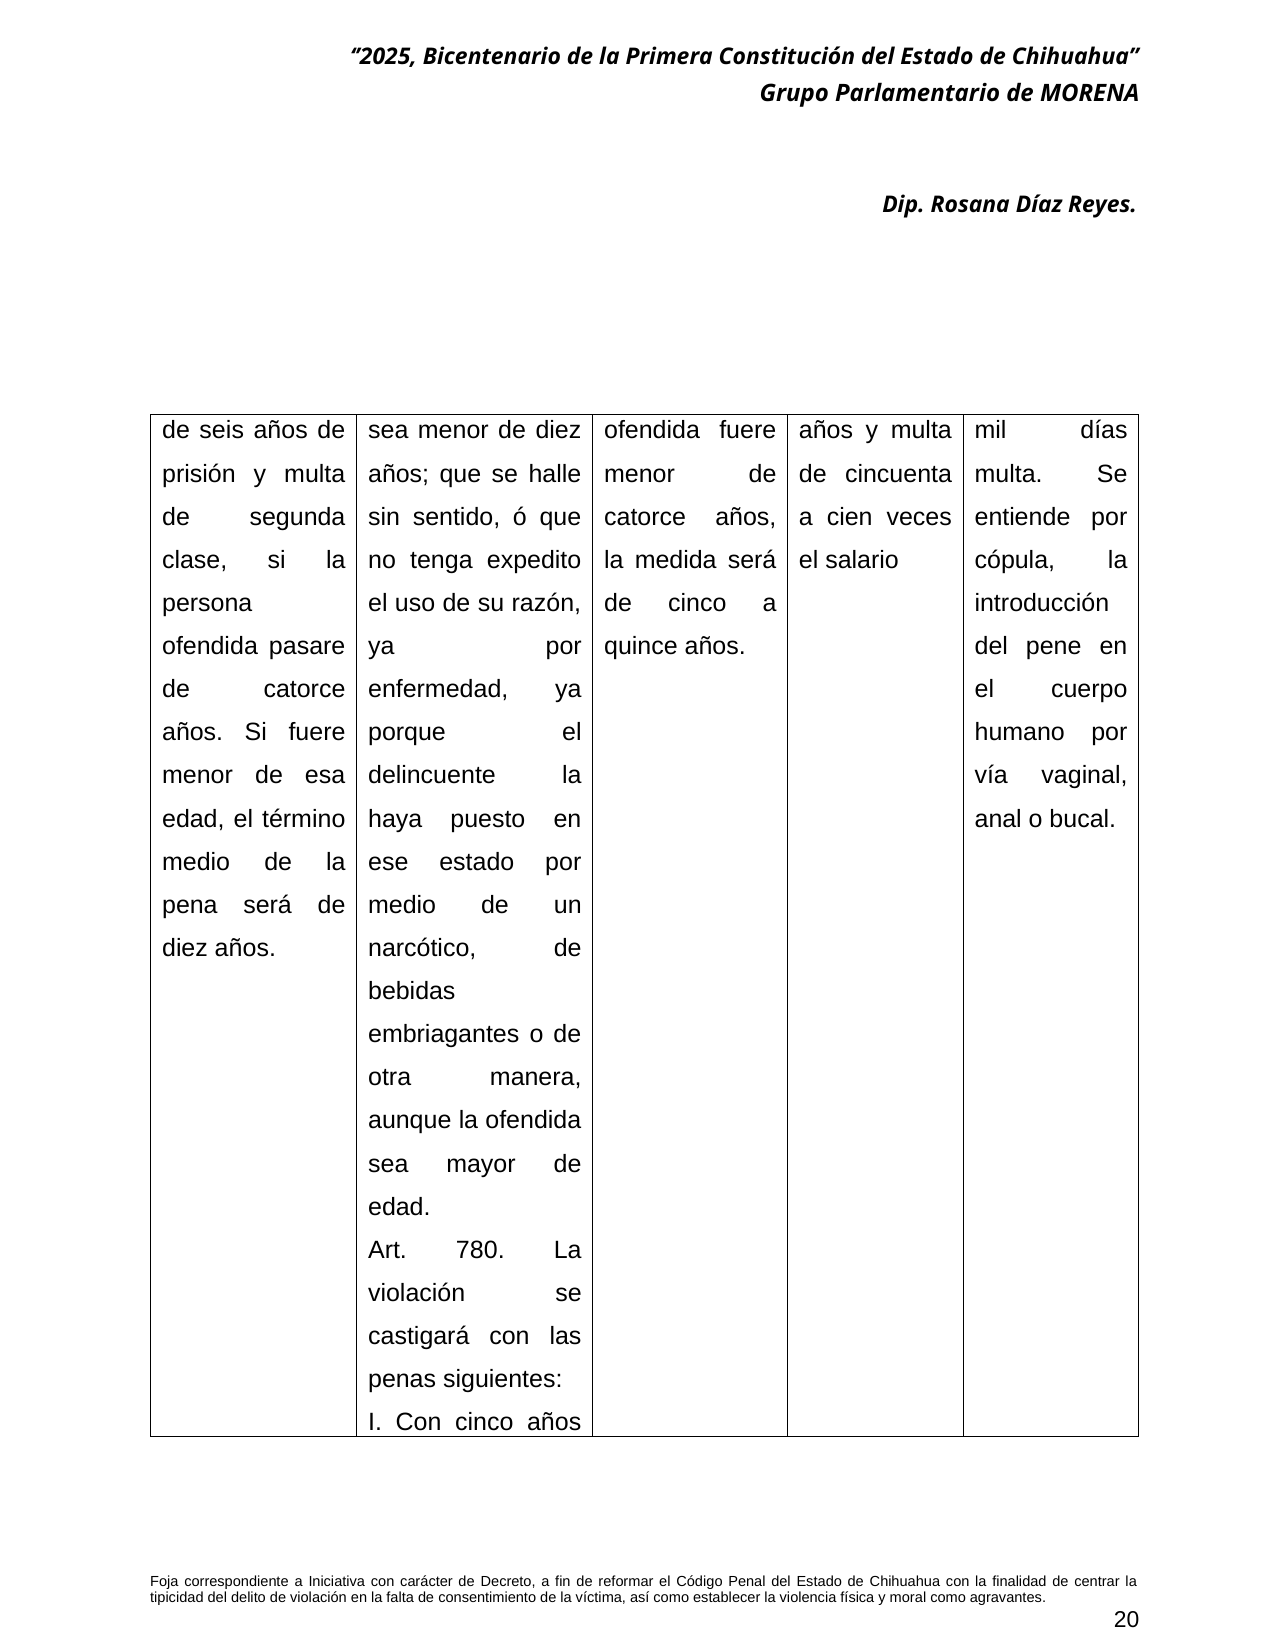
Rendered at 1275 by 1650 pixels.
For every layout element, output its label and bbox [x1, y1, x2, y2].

table_cell [788, 415, 963, 1436]
table_cell [593, 415, 787, 1436]
table_cell [964, 415, 1138, 1436]
table_cell [151, 415, 356, 1436]
table_cell [357, 415, 592, 1436]
